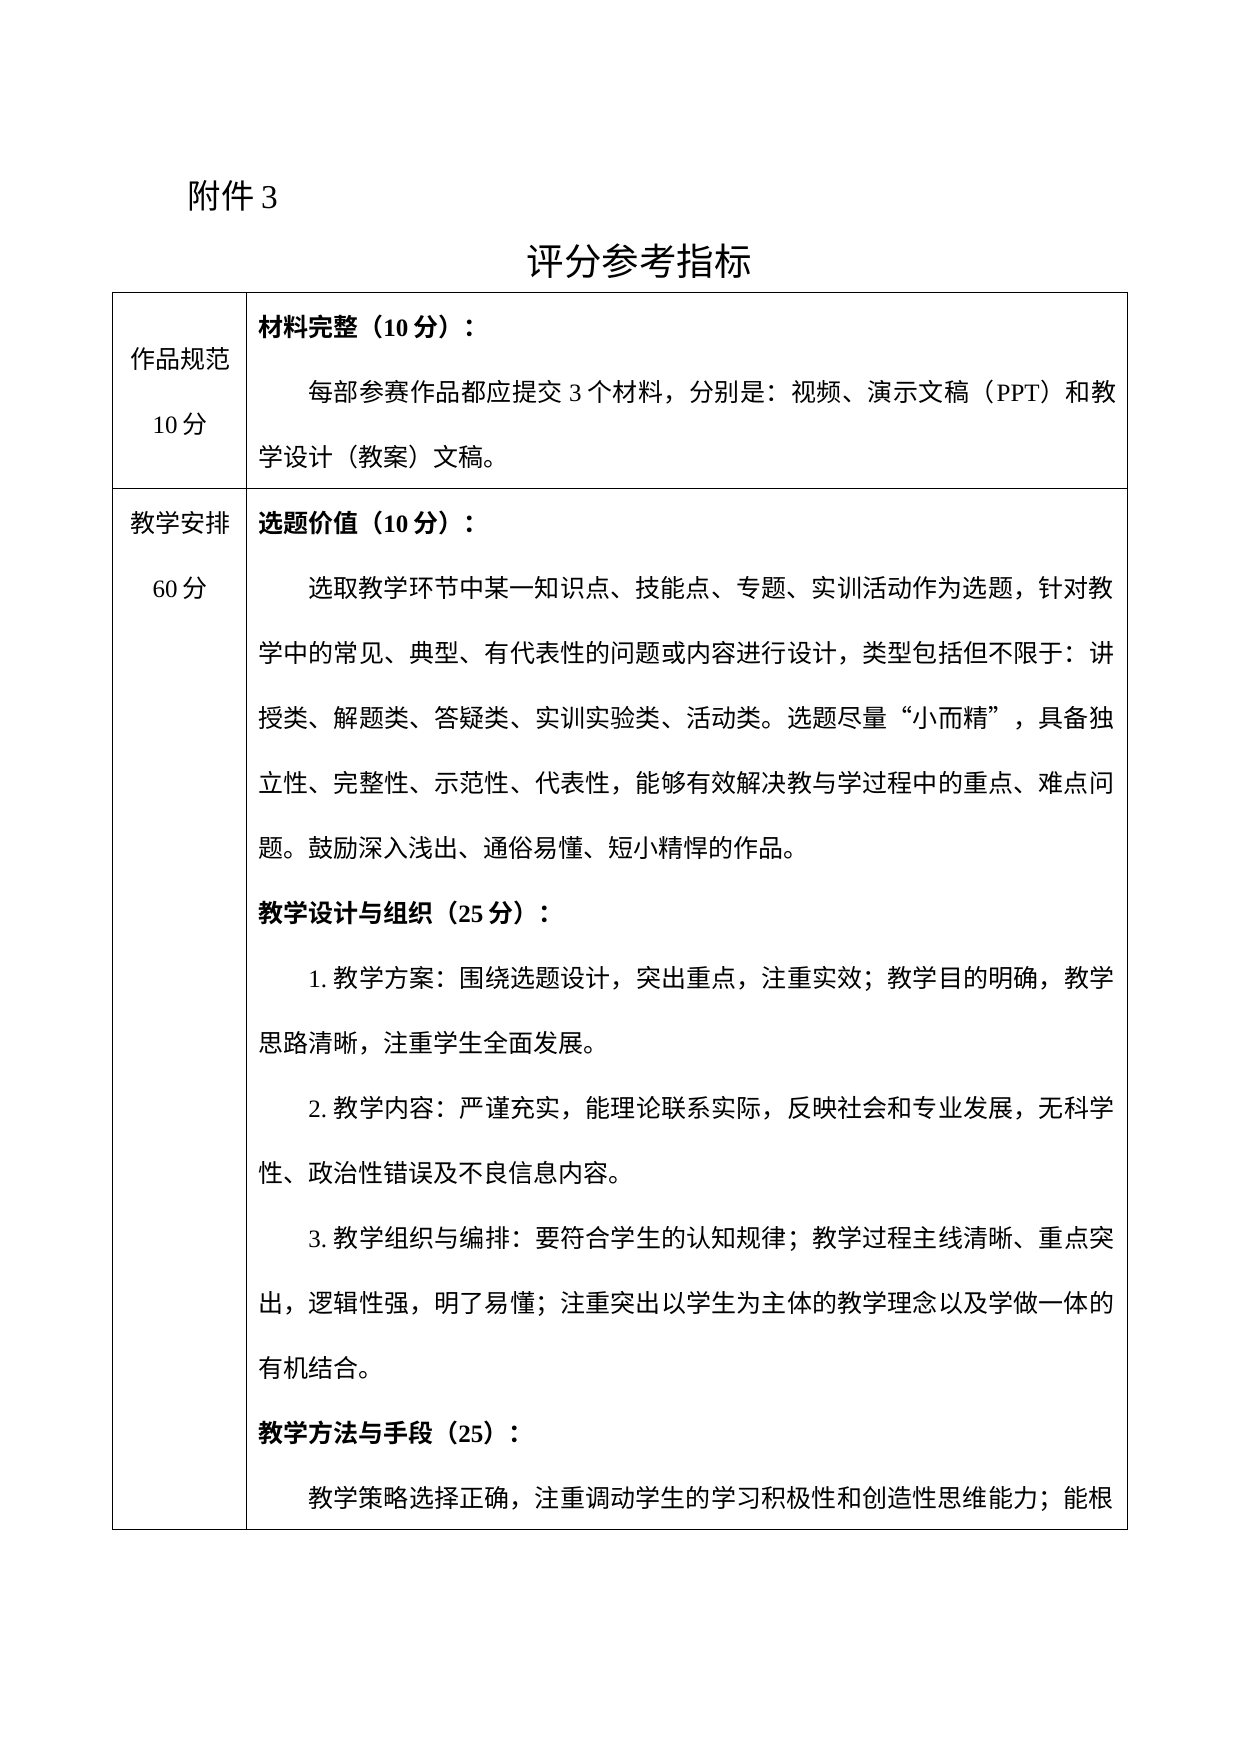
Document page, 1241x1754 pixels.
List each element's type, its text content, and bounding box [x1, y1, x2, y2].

text 附件3 [187, 162, 1053, 227]
table_header 作品规范10分 [113, 293, 246, 488]
table_cell 教学安排 60分 [113, 489, 246, 1529]
list 评分参考指标 [225, 227, 1053, 292]
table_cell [247, 489, 1127, 1529]
table_header 材料完整（10分）： 每部参赛作品都应提交3个材料，分别是：视频、演示文稿（PPT）和教学设计（教案）文稿。 [247, 293, 1127, 488]
